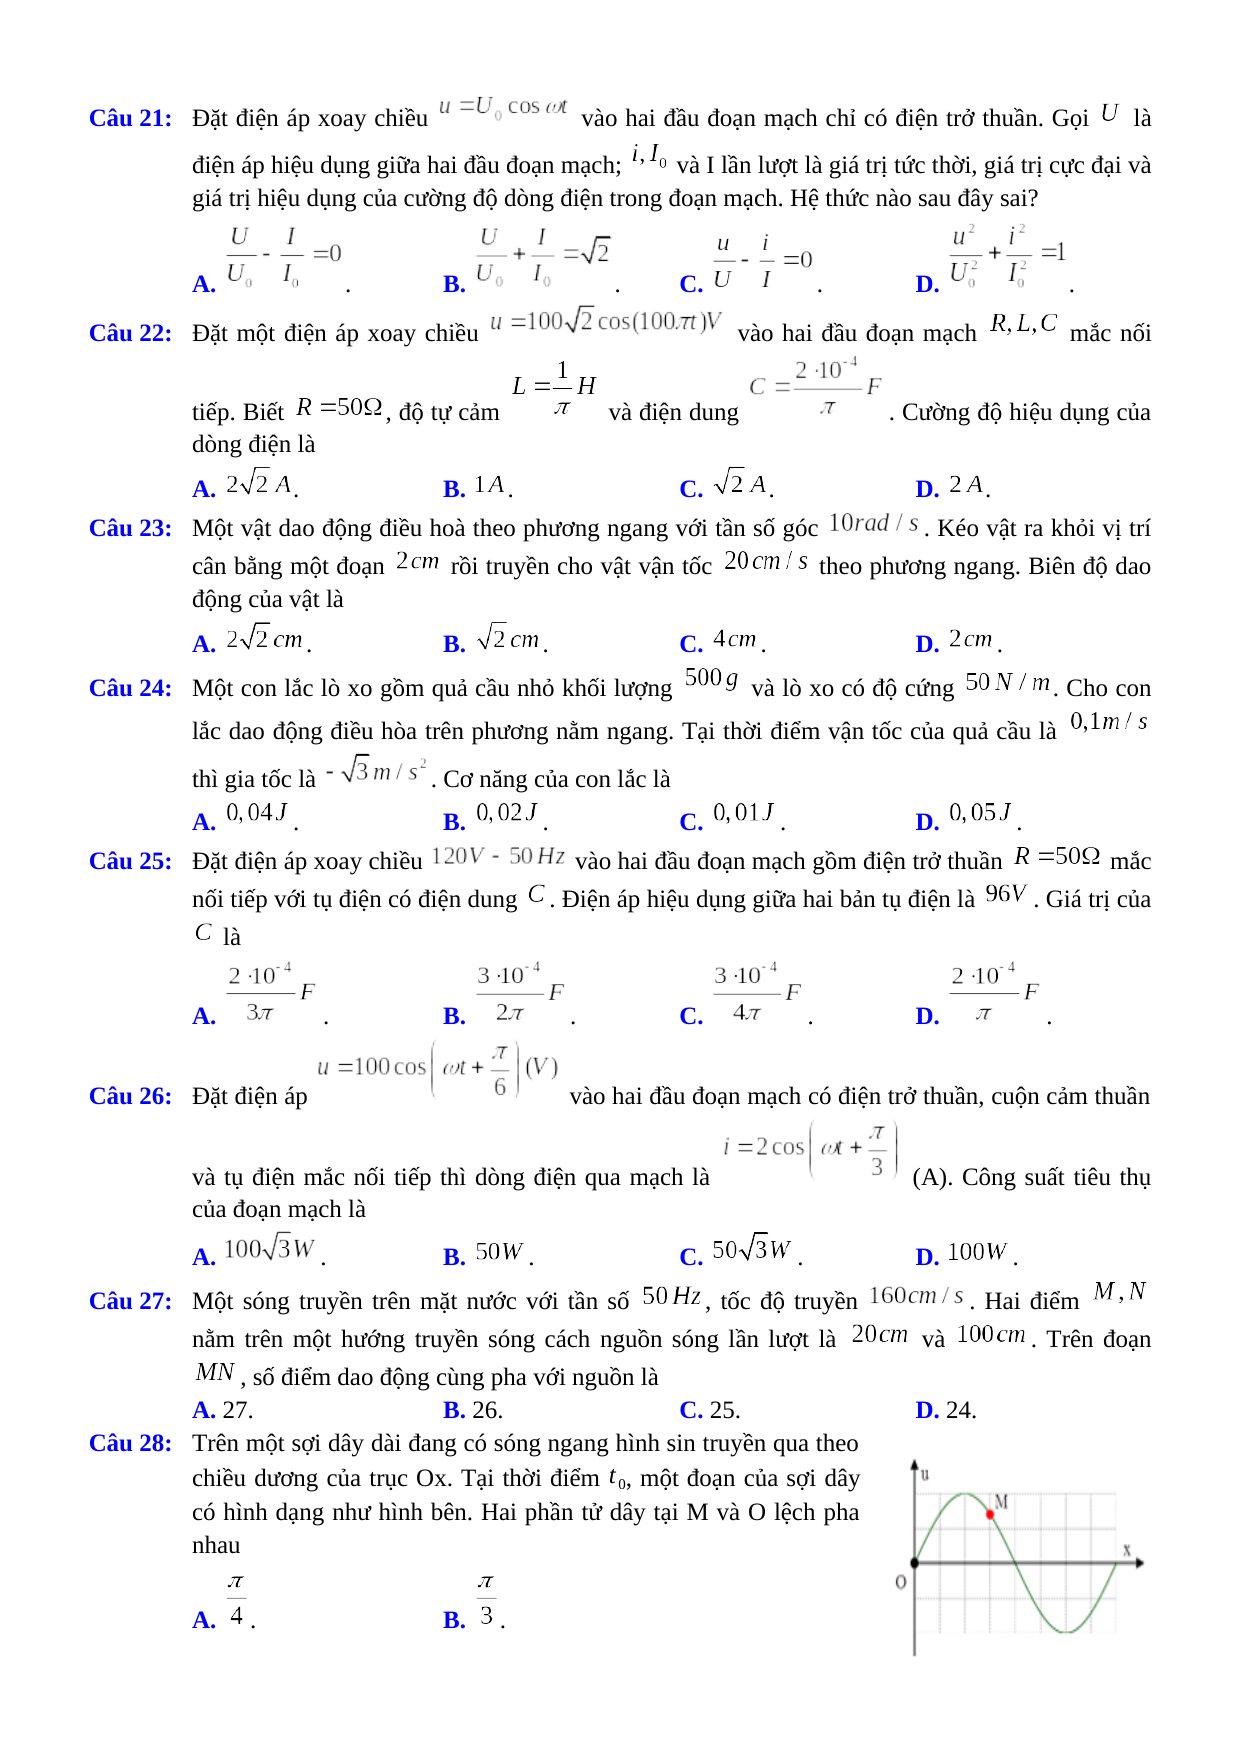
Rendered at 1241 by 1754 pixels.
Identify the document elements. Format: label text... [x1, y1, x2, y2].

picture [879, 1428, 1152, 1660]
text Câu 28: Trên một sợi dây dài đang có sóng ngang hình sin truyền qua theo chiều dương của trục Ox. Tại thời điểm , một đoạn của sợi dây có hình dạng như hình bên. Hai phần tử dây tại M và O lệch pha nhau [88, 1428, 879, 1559]
text A. . B. . C. . D. . [192, 217, 1152, 298]
text A. 27. B. 26. C. 25. D. 24. [192, 1395, 1152, 1424]
text Câu 23: Một vật dao động điều hoà theo phương ngang với tần số góc . Kéo vật ra khỏi vị trí cân bằng một đoạn rồi truyền cho vật vận tốc theo phương ngang. Biên độ dao động của vật là [88, 507, 1152, 613]
text A. . B. . C. . D. . [192, 617, 1152, 658]
text Câu 22: Đặt một điện áp xoay chiều vào hai đầu đoạn mạch mắc nối tiếp. Biết , độ tự cảm và điện dung . Cường độ hiệu dụng của dòng điện là [88, 302, 1152, 458]
text Câu 24: Một con lắc lò xo gồm quả cầu nhỏ khối lượng và lò xo có độ cứng . Cho con lắc dao động điều hòa trên phương nằm ngang. Tại thời điểm vận tốc của quả cầu là thì gia tốc là . Cơ năng của con lắc là [88, 662, 1152, 793]
text A. . B. . C. . D. . [192, 463, 1152, 503]
text A. . B. . C. . D. . [192, 797, 1152, 836]
text A. . B. . [192, 1563, 879, 1634]
text Câu 25: Đặt điện áp xoay chiều vào hai đầu đoạn mạch gồm điện trở thuần mắc nối tiếp với tụ điện có điện dung . Điện áp hiệu dụng giữa hai bản tụ điện là . Giá trị của là [88, 841, 1152, 951]
text Câu 27: Một sóng truyền trên mặt nước với tần số , tốc độ truyền . Hai điểm nằm trên một hướng truyền sóng cách nguồn sóng lần lượt là và . Trên đoạn , số điểm dao động cùng pha với nguồn là [88, 1275, 1152, 1391]
text A. . B. . C. . D. . [192, 1228, 1152, 1271]
text Câu 26: Đặt điện áp vào hai đầu đoạn mạch có điện trở thuần, cuộn cảm thuần và tụ điện mắc nối tiếp thì dòng điện qua mạch là (A). Công suất tiêu thụ của đoạn mạch là [88, 1034, 1152, 1223]
text A. . B. . C. . D. . [192, 956, 1152, 1030]
text Câu 21: Đặt điện áp xoay chiều vào hai đầu đoạn mạch chỉ có điện trở thuần. Gọi là điện áp hiệu dụng giữa hai đầu đoạn mạch; và I lần lượt là giá trị tức thời, giá trị cực đại và giá trị hiệu dụng của cường độ dòng điện trong đoạn mạch. Hệ thức nào sau đây sai? [88, 88, 1152, 212]
